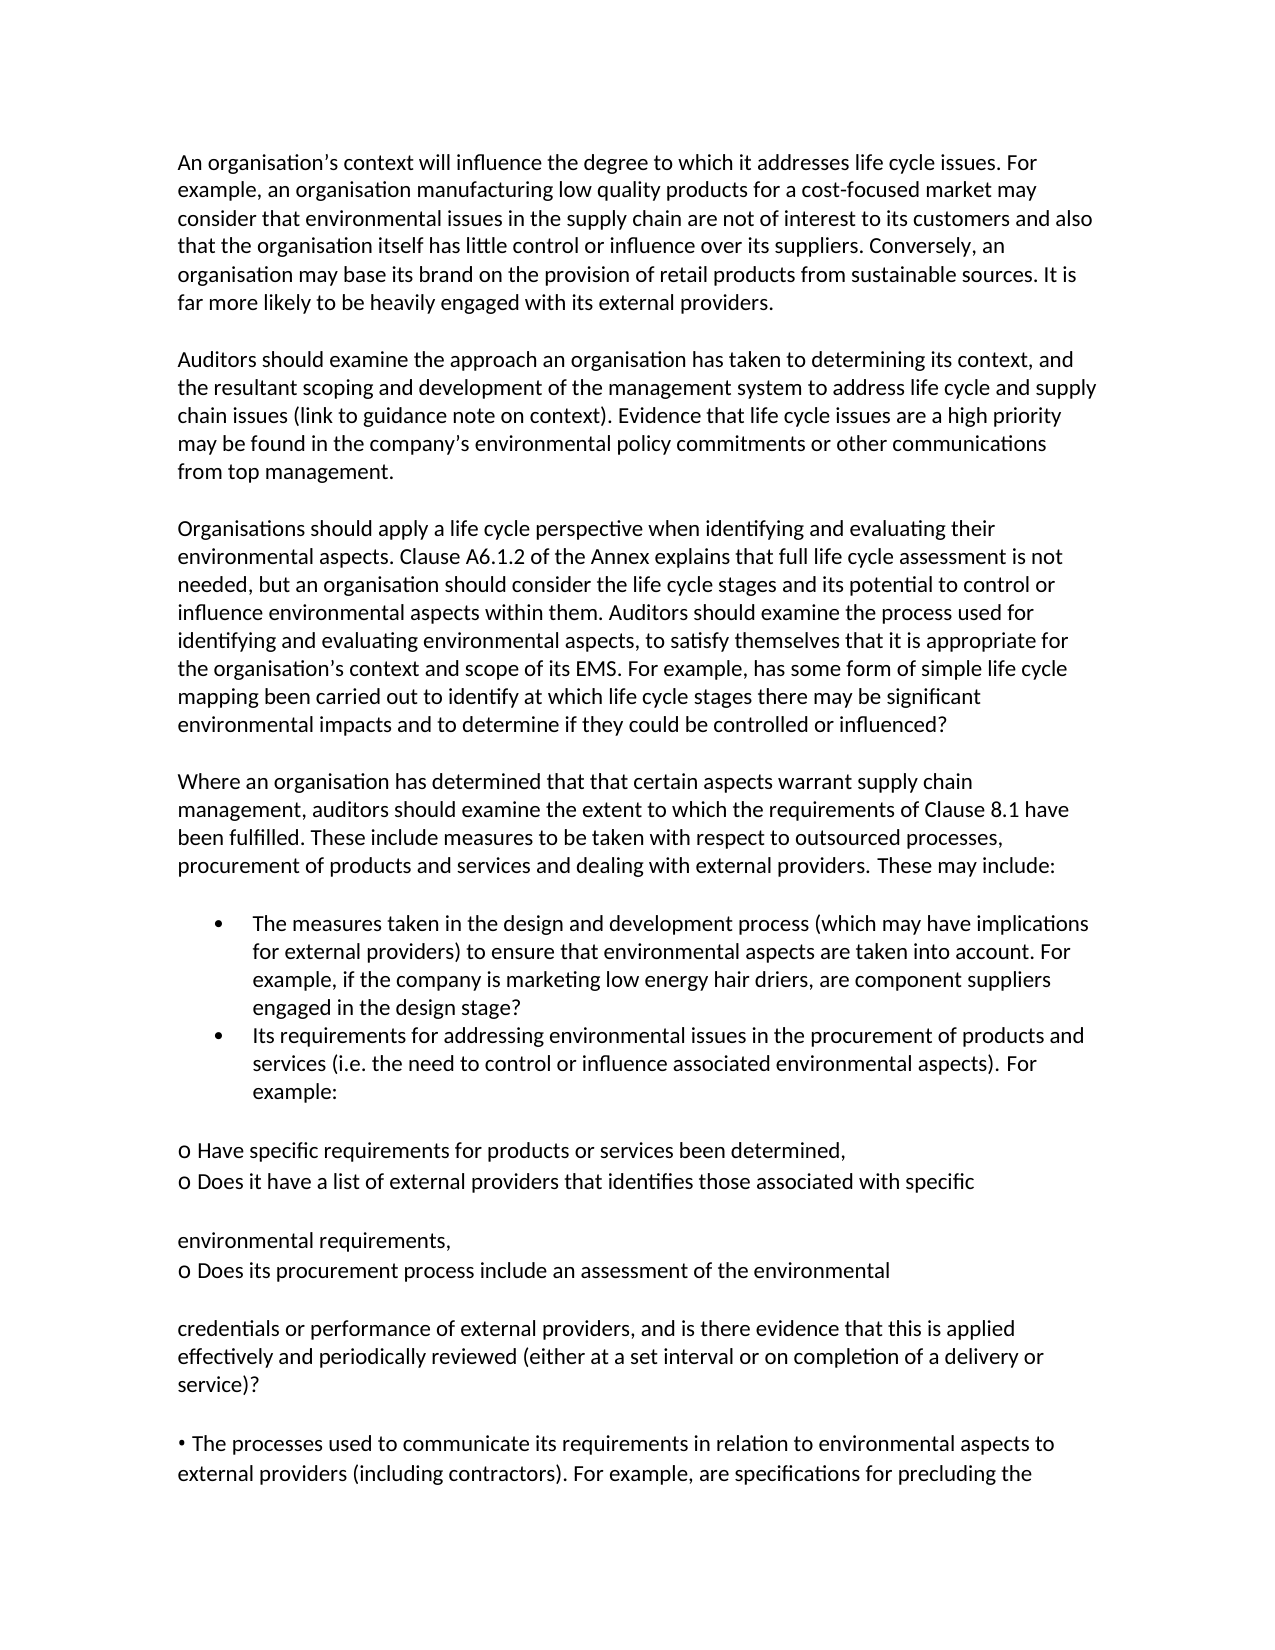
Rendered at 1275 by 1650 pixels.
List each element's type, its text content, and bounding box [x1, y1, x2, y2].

text o Have specific requirements for products or services been determined, o Does it have a list of external providers that identifies those associated with specific [177, 1134, 1098, 1197]
text Organisations should apply a life cycle perspective when identifying and evaluating their environmental aspects. Clause A6.1.2 of the Annex explains that full life cycle assessment is not needed, but an organisation should consider the life cycle stages and its potential to control or influence environmental aspects within them. Auditors should examine the process used for identifying and evaluating environmental aspects, to satisfy themselves that it is appropriate for the organisation’s context and scope of its EMS. For example, has some form of simple life cycle mapping been carried out to identify at which life cycle stages there may be significant environmental impacts and to determine if they could be controlled or influenced? [177, 514, 1098, 738]
text An organisation’s context will influence the degree to which it addresses life cycle issues. For example, an organisation manufacturing low quality products for a cost-focused market may consider that environmental issues in the supply chain are not of interest to its customers and also that the organisation itself has little control or influence over its suppliers. Conversely, an organisation may base its brand on the provision of retail products from sustainable sources. It is far more likely to be heavily engaged with its external providers. [177, 148, 1098, 316]
text credentials or performance of external providers, and is there evidence that this is applied effectively and periodically reviewed (either at a set interval or on completion of a delivery or service)? [177, 1314, 1098, 1398]
text Where an organisation has determined that that certain aspects warrant supply chain management, auditors should examine the extent to which the requirements of Clause 8.1 have been fulfilled. These include measures to be taken with respect to outsourced processes, procurement of products and services and dealing with external providers. These may include: [177, 767, 1098, 879]
list The measures taken in the design and development process (which may have implications for external providers) to ensure that environmental aspects are taken into account. For example, if the company is marketing low energy hair driers, are component suppliers engaged in the design stage? [215, 909, 1098, 1021]
list Its requirements for addressing environmental issues in the procurement of products and services (i.e. the need to control or influence associated environmental aspects). For example: [215, 1021, 1098, 1105]
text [177, 1427, 1098, 1487]
text environmental requirements, o Does its procurement process include an assessment of the environmental [177, 1226, 1098, 1285]
text Auditors should examine the approach an organisation has taken to determining its context, and the resultant scoping and development of the management system to address life cycle and supply chain issues (link to guidance note on context). Evidence that life cycle issues are a high priority may be found in the company’s environmental policy commitments or other communications from top management. [177, 345, 1098, 485]
